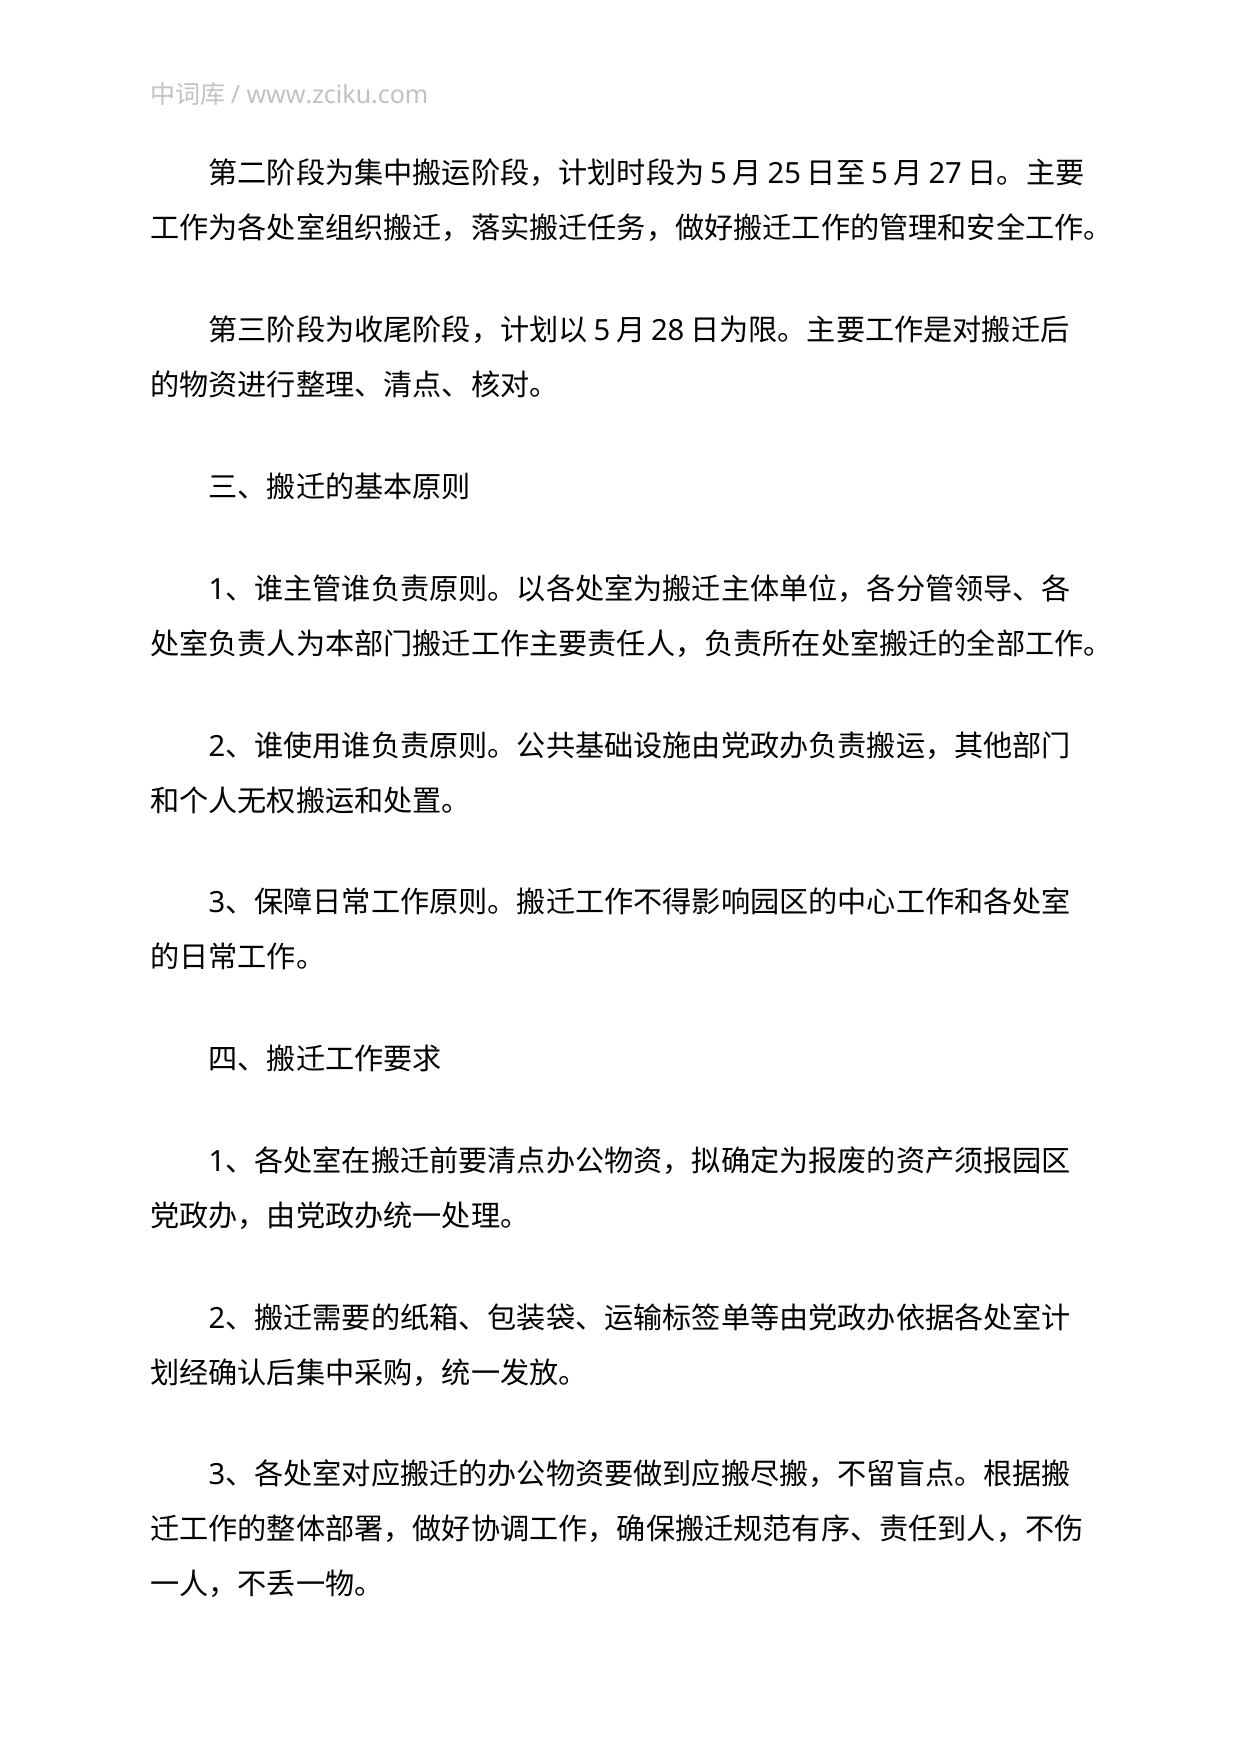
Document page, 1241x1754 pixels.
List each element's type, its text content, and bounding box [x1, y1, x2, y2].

text 1、谁主管谁负责原则。以各处室为搬迁主体单位，各分管领导、各处室负责人为本部门搬迁工作主要责任人，负责所在处室搬迁的全部工作。 [150, 565, 1090, 663]
text 3、保障日常工作原则。搬迁工作不得影响园区的中心工作和各处室的日常工作。 [150, 879, 1090, 976]
text 2、搬迁需要的纸箱、包装袋、运输标签单等由党政办依据各处室计划经确认后集中采购，统一发放。 [150, 1294, 1090, 1391]
text 四、搬迁工作要求 [150, 1036, 1090, 1078]
text 3、各处室对应搬迁的办公物资要做到应搬尽搬，不留盲点。根据搬迁工作的整体部署，做好协调工作，确保搬迁规范有序、责任到人，不伤一人，不丢一物。 [150, 1451, 1090, 1603]
text 三、搬迁的基本原则 [150, 463, 1090, 506]
text 第二阶段为集中搬运阶段，计划时段为5月25日至5月27日。主要工作为各处室组织搬迁，落实搬迁任务，做好搬迁工作的管理和安全工作。 [150, 150, 1090, 247]
text 第三阶段为收尾阶段，计划以5月28日为限。主要工作是对搬迁后的物资进行整理、清点、核对。 [150, 307, 1090, 404]
text 1、各处室在搬迁前要清点办公物资，拟确定为报废的资产须报园区党政办，由党政办统一处理。 [150, 1137, 1090, 1235]
text 2、谁使用谁负责原则。公共基础设施由党政办负责搬运，其他部门和个人无权搬运和处置。 [150, 722, 1090, 819]
